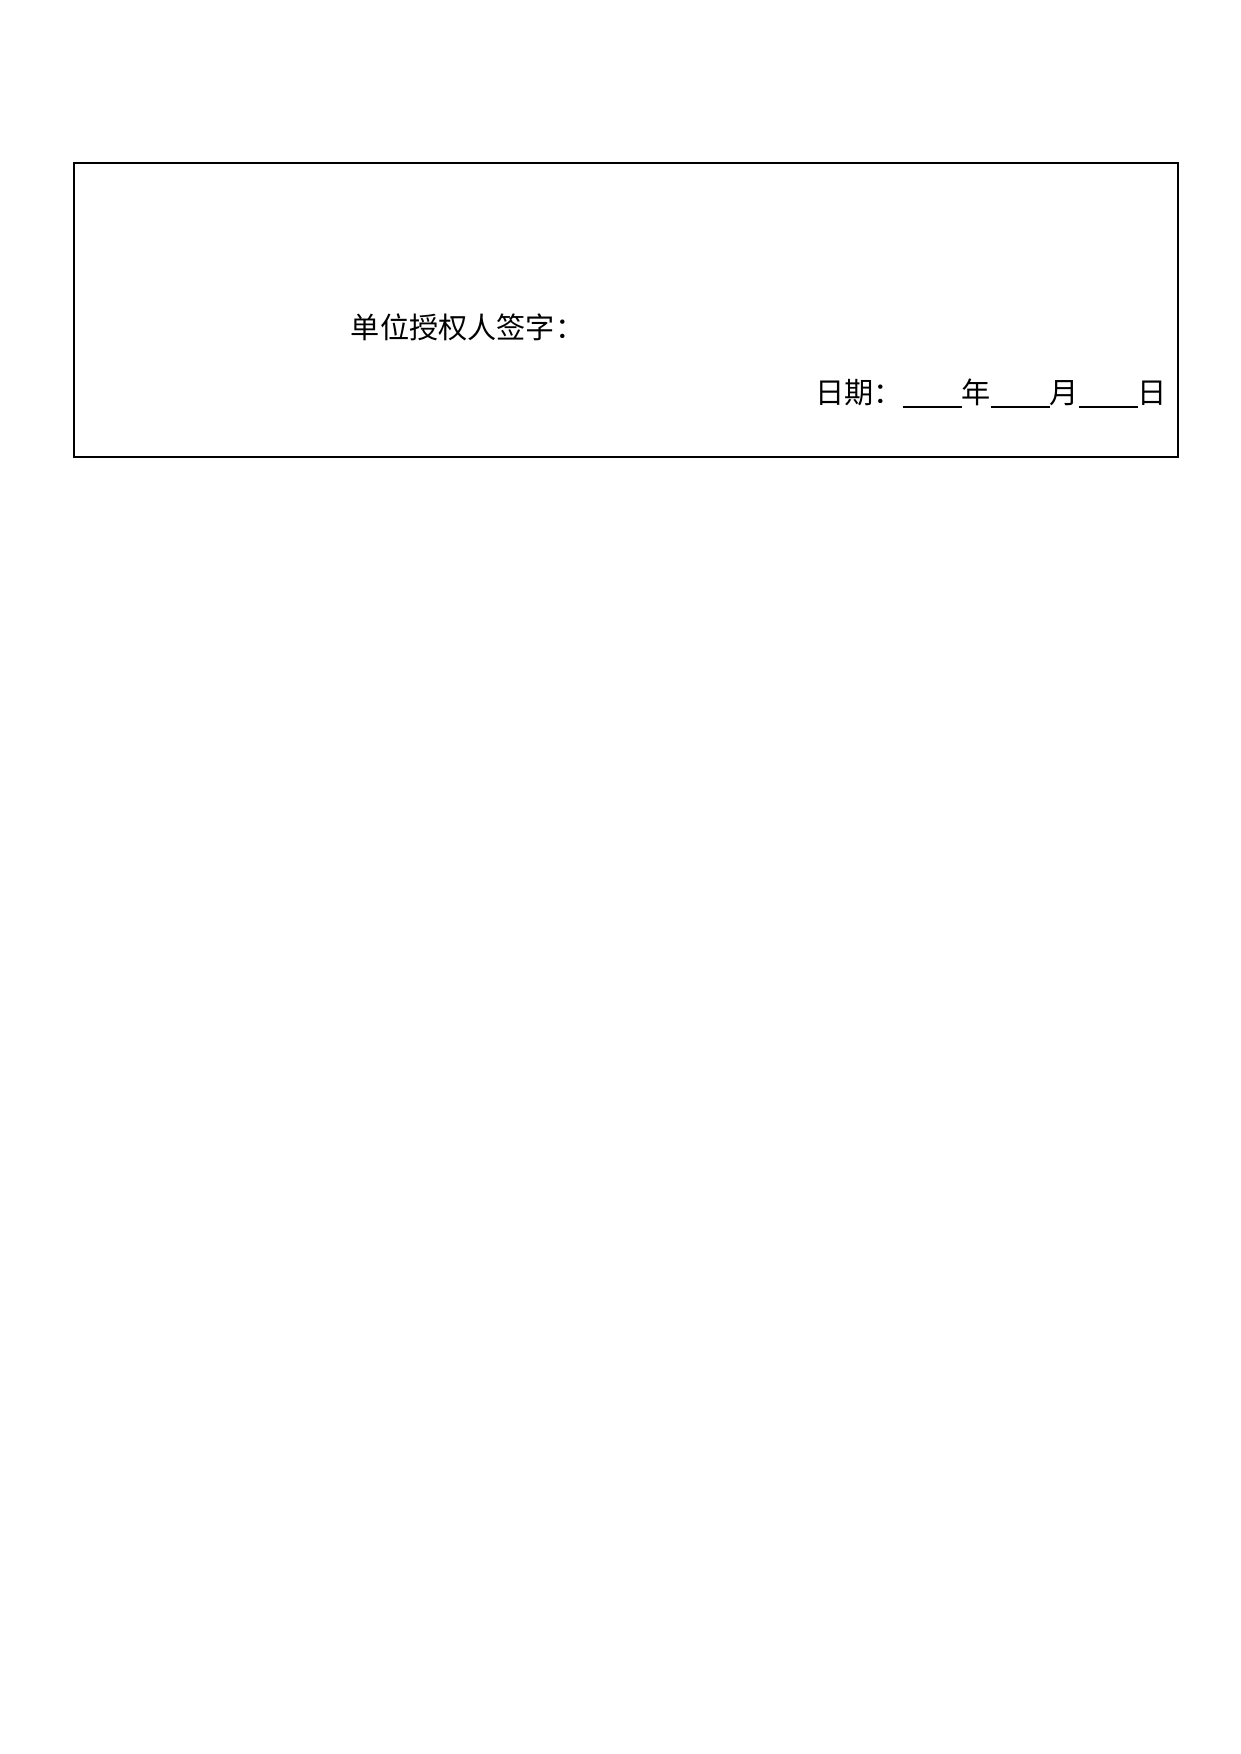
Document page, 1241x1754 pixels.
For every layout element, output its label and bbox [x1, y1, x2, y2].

table_cell [75, 164, 1177, 456]
